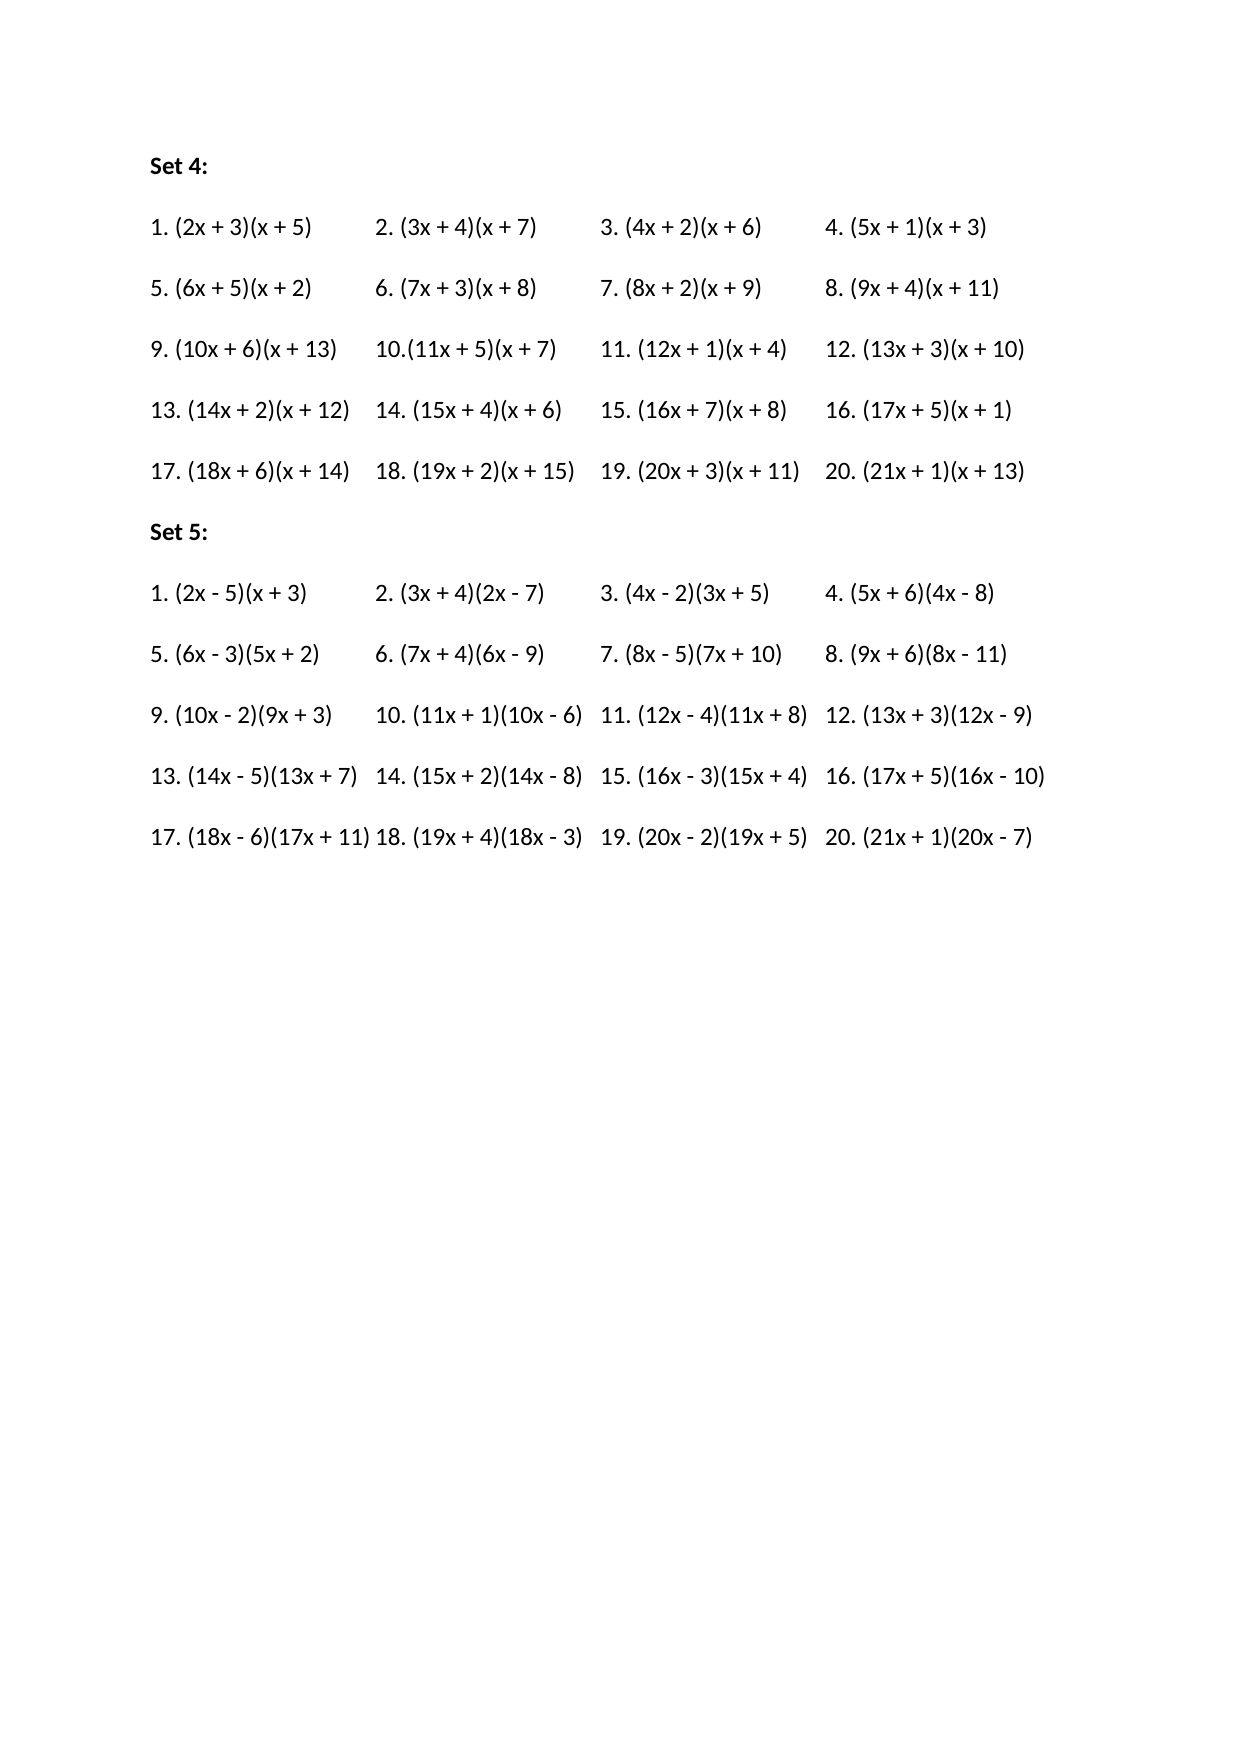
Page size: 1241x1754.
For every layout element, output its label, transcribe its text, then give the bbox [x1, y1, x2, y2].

text 5. (6x - 3)(5x + 2) 6. (7x + 4)(6x - 9) 7. (8x - 5)(7x + 10) 8. (9x + 6)(8x - 11) [150, 638, 1090, 669]
text 17. (18x - 6)(17x + 11) 18. (19x + 4)(18x - 3) 19. (20x - 2)(19x + 5) 20. (21x + 1)(20x - 7) [150, 821, 1090, 852]
text 5. (6x + 5)(x + 2) 6. (7x + 3)(x + 8) 7. (8x + 2)(x + 9) 8. (9x + 4)(x + 11) [150, 272, 1090, 303]
text Set 5: [150, 516, 1090, 547]
text 1. (2x + 3)(x + 5) 2. (3x + 4)(x + 7) 3. (4x + 2)(x + 6) 4. (5x + 1)(x + 3) [150, 211, 1090, 242]
text 9. (10x - 2)(9x + 3) 10. (11x + 1)(10x - 6) 11. (12x - 4)(11x + 8) 12. (13x + 3)(12x - 9) [150, 699, 1090, 730]
text 13. (14x - 5)(13x + 7) 14. (15x + 2)(14x - 8) 15. (16x - 3)(15x + 4) 16. (17x + 5)(16x - 10) [150, 760, 1090, 791]
text 1. (2x - 5)(x + 3) 2. (3x + 4)(2x - 7) 3. (4x - 2)(3x + 5) 4. (5x + 6)(4x - 8) [150, 577, 1090, 608]
text Set 4: [150, 150, 1090, 181]
text 9. (10x + 6)(x + 13) 10.(11x + 5)(x + 7) 11. (12x + 1)(x + 4) 12. (13x + 3)(x + 10) [150, 333, 1090, 364]
text 17. (18x + 6)(x + 14) 18. (19x + 2)(x + 15) 19. (20x + 3)(x + 11) 20. (21x + 1)(x + 13) [150, 455, 1090, 486]
text 13. (14x + 2)(x + 12) 14. (15x + 4)(x + 6) 15. (16x + 7)(x + 8) 16. (17x + 5)(x + 1) [150, 394, 1090, 425]
